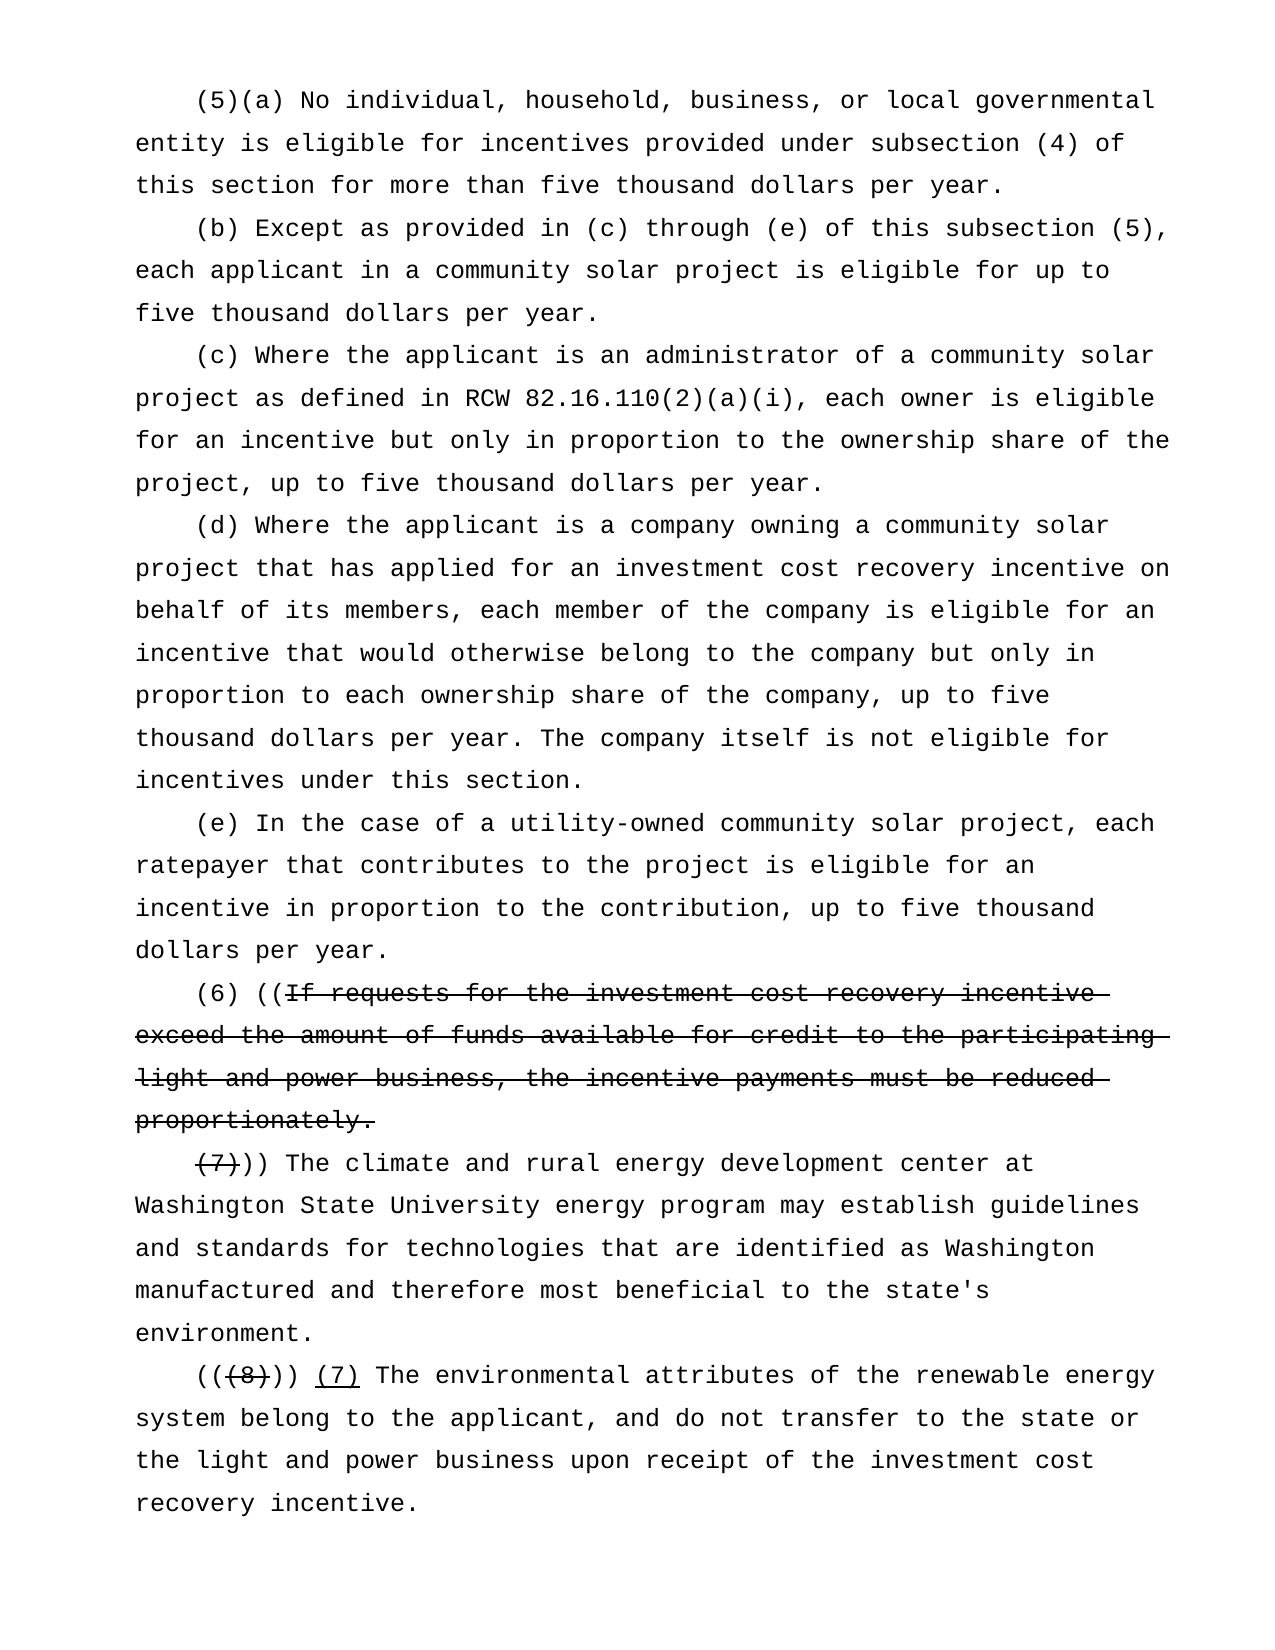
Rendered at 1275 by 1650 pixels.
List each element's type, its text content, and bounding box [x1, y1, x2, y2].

text (7))) The climate and rural energy development center at Washington State University energy program may establish guidelines and standards for technologies that are identified as Washington manufactured and therefore most beneficial to the state's environment. [135, 1137, 1170, 1350]
text (e) In the case of a utility-owned community solar project, each ratepayer that contributes to the project is eligible for an incentive in proportion to the contribution, up to five thousand dollars per year. [135, 797, 1170, 967]
text (((8))) (7) The environmental attributes of the renewable energy system belong to the applicant, and do not transfer to the state or the light and power business upon receipt of the investment cost recovery incentive. [135, 1350, 1170, 1520]
text (c) Where the applicant is an administrator of a community solar project as defined in RCW 82.16.110(2)(a)(i), each owner is eligible for an incentive but only in proportion to the ownership share of the project, up to five thousand dollars per year. [135, 330, 1170, 500]
text (6) ((If requests for the investment cost recovery incentive exceed the amount of funds available for credit to the participating light and power business, the incentive payments must be reduced proportionately. [135, 1038, 1170, 1137]
text (d) Where the applicant is a company owning a community solar project that has applied for an investment cost recovery incentive on behalf of its members, each member of the company is eligible for an incentive that would otherwise belong to the company but only in proportion to each ownership share of the company, up to five thousand dollars per year. The company itself is not eligible for incentives under this section. [135, 500, 1170, 797]
text (5)(a) No individual, household, business, or local governmental entity is eligible for incentives provided under subsection (4) of this section for more than five thousand dollars per year. [135, 75, 1170, 202]
text (b) Except as provided in (c) through (e) of this subsection (5), each applicant in a community solar project is eligible for up to five thousand dollars per year. [135, 202, 1170, 330]
text (6) ((If requests for the investment cost recovery incentive exceed the amount of funds available for credit to the participating light and power business, the incentive payments must be reduced proportionately. [135, 967, 1170, 1036]
